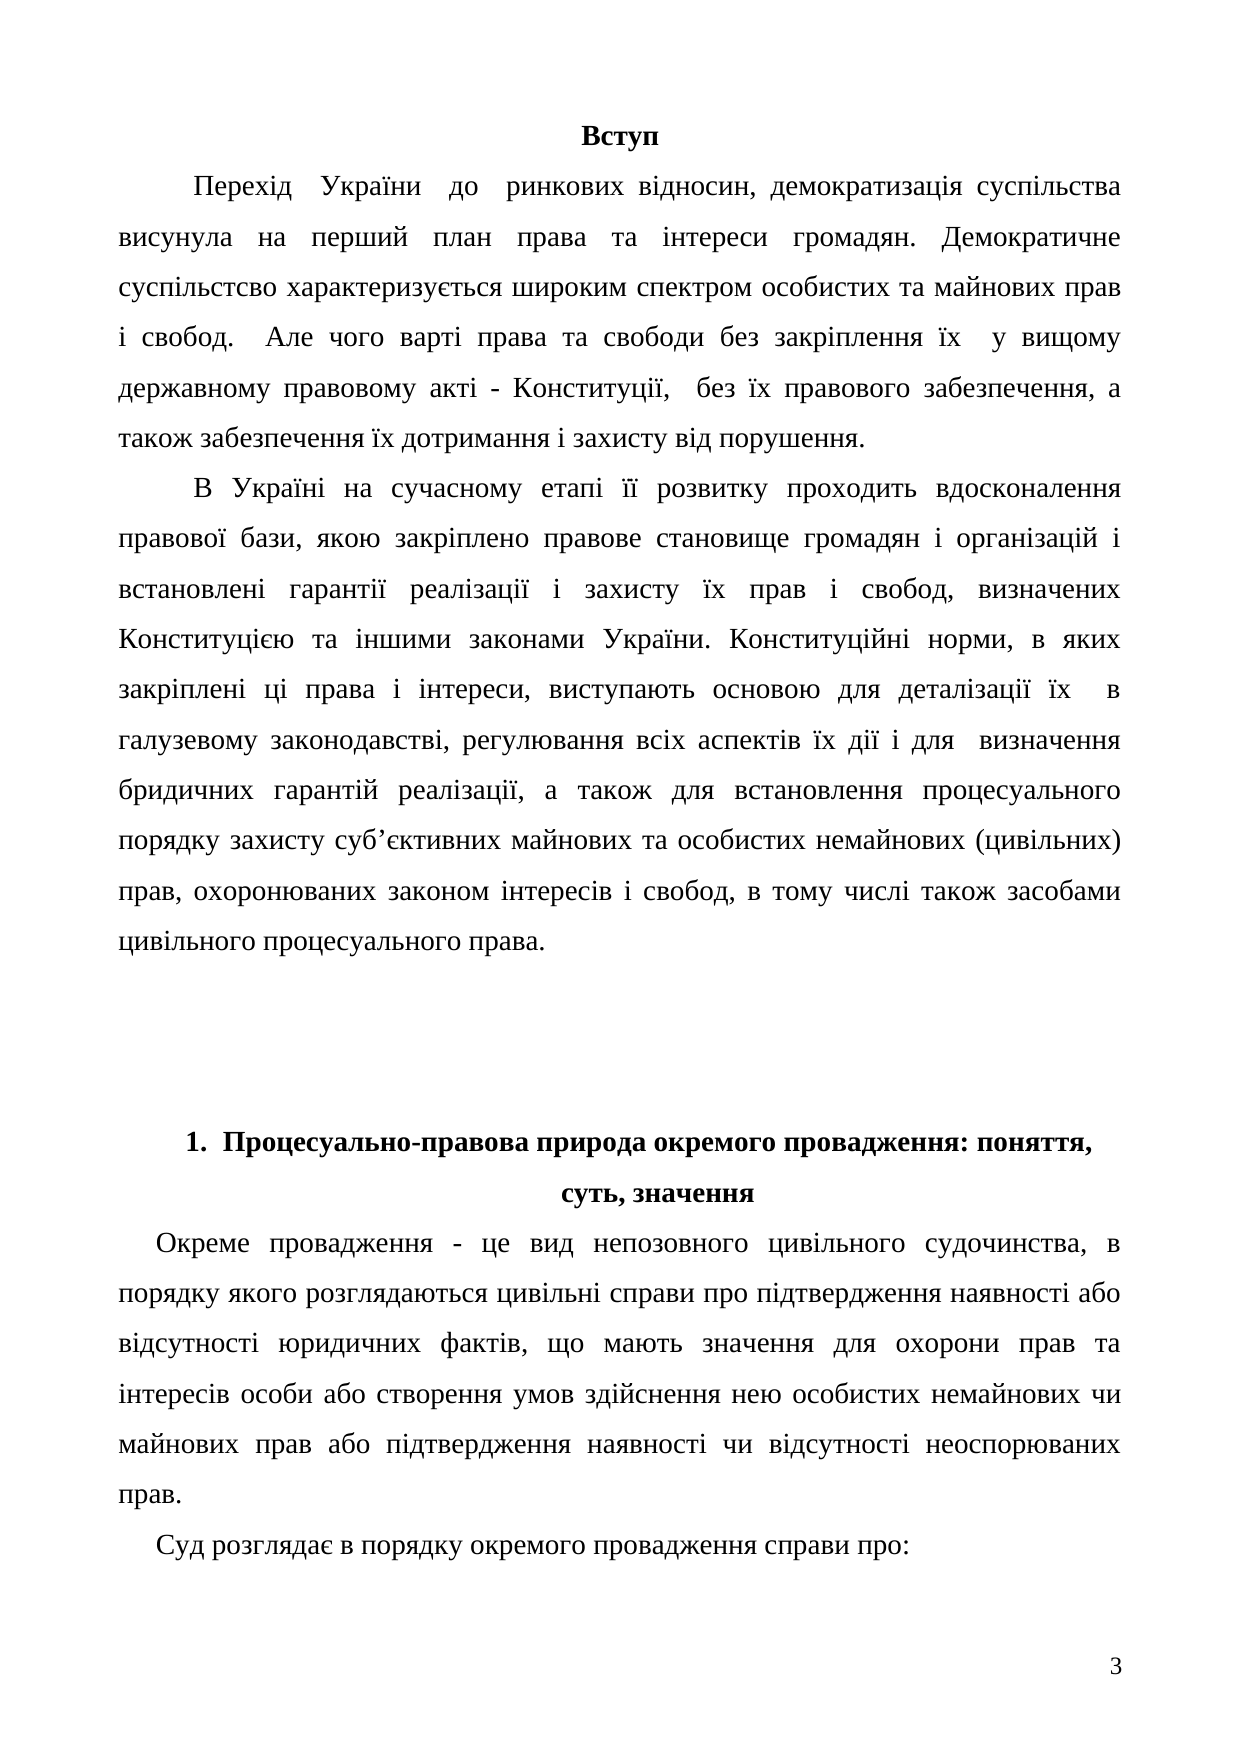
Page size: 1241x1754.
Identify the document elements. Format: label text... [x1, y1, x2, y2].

text Окреме провадження - це вид непозовного цивільного судочинства, в порядку якого розглядаються цивільні справи про підтвердження наявності або відсутності юридичних фактів, що мають значення для охорони прав та інтересів особи або створення умов здійснення нею особистих немайнових чи майнових прав або підтвердження наявності чи відсутності неоспорюваних прав. [118, 1225, 1122, 1510]
text В Україні на сучасному етапі її розвитку проходить вдосконалення правової бази, якою закріплено правове становище громадян і організацій і встановлені гарантії реалізації і захисту їх прав і свобод, визначених Конституцією та іншими законами України. Конституційні норми, в яких закріплені ці права і інтереси, виступають основою для деталізації їх в галузевому законодавстві, регулювання всіх аспектів їх дії і для визначення бридичних гарантій реалізації, а також для встановлення процесуального порядку захисту суб’єктивних майнових та особистих немайнових (цивільних) прав, охоронюваних законом інтересів і свобод, в тому числі також засобами цивільного процесуального права. [118, 470, 1122, 957]
subtitle Вступ [118, 118, 1122, 152]
text Суд розглядає в порядку окремого провадження справи про: [118, 1527, 1122, 1560]
list Процесуально-правова природа окремого провадження: поняття, суть, значення [156, 1124, 1122, 1208]
text Перехід України до ринкових відносин, демократизація суспільства висунула на перший план права та інтереси громадян. Демократичне суспільстсво характеризується широким спектром особистих та майнових прав і свобод. Але чого варті права та свободи без закріплення їх у вищому державному правовому акті - Конституції, без їх правового забезпечення, а також забезпечення їх дотримання і захисту від порушення. [118, 168, 1122, 453]
